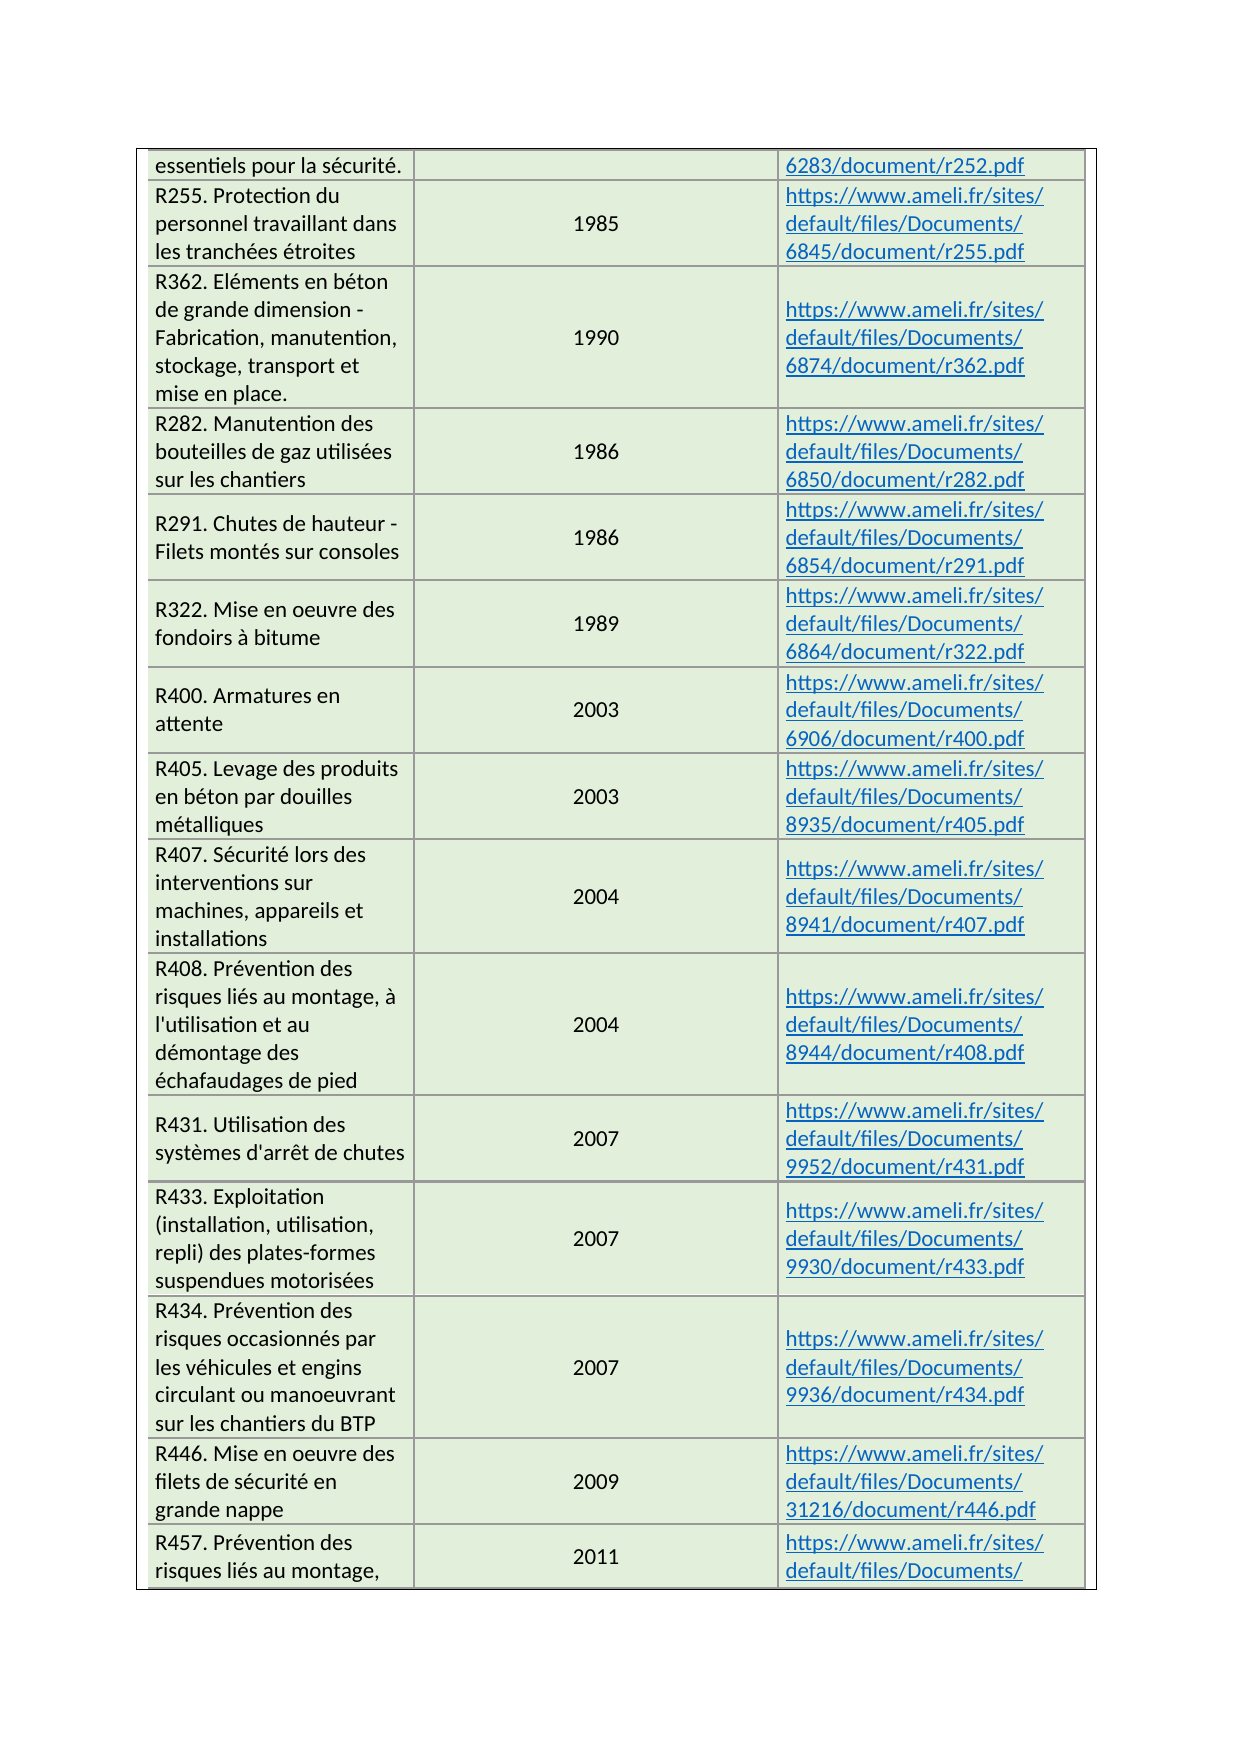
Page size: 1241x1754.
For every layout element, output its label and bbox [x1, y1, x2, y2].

table_cell [1086, 149, 1096, 1589]
table_cell [137, 149, 413, 1589]
